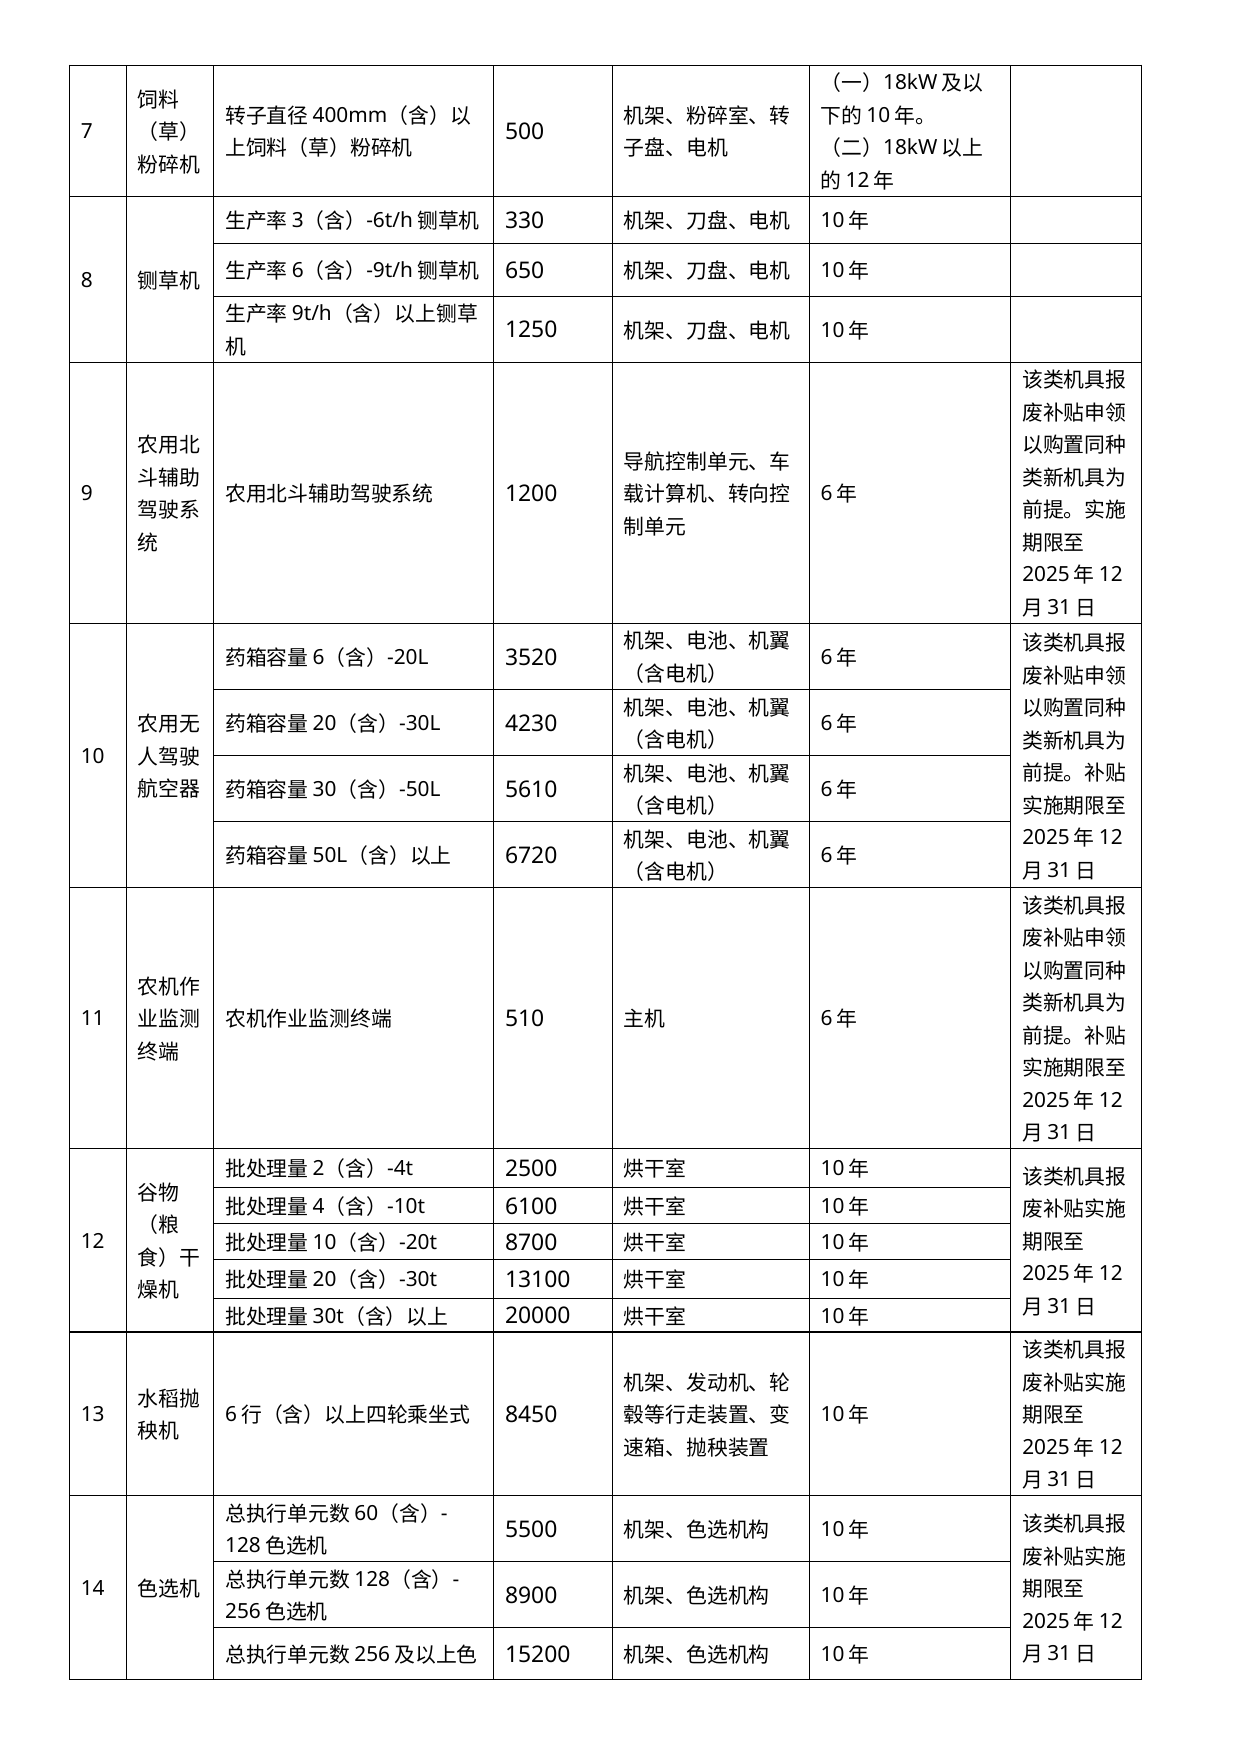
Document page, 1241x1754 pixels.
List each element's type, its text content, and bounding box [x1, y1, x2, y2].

table_cell 该类机具报废补贴实施期限至2025年12月31日 [1011, 1149, 1141, 1331]
table_cell 农机作业监测终端 [127, 888, 213, 1148]
table_cell 13100 [494, 1260, 612, 1298]
table_cell （一）18kW及以下的10年。（二）18kW以上的12年 [810, 66, 1010, 196]
table_cell 机架、刀盘、电机 [613, 297, 809, 362]
table_cell 烘干室 [613, 1188, 809, 1223]
table_cell 铡草机 [127, 197, 213, 362]
table_cell [1011, 244, 1141, 296]
table_cell 农用北斗辅助驾驶系统 [127, 363, 213, 623]
table_cell 烘干室 [613, 1149, 809, 1187]
table_cell 6年 [810, 690, 1010, 755]
table_cell 药箱容量30（含）-50L [214, 756, 493, 821]
table_cell 机架、色选机构 [613, 1496, 809, 1561]
table_cell 机架、刀盘、电机 [613, 244, 809, 296]
table_cell 该类机具报废补贴申领以购置同种类新机具为前提。补贴实施期限至2025年12月31日 [1011, 624, 1141, 887]
table_cell 6年 [810, 822, 1010, 887]
table_cell 批处理量10（含）-20t [214, 1224, 493, 1259]
table_cell 10年 [810, 1299, 1010, 1331]
table_cell 7 [70, 66, 126, 196]
table_cell 该类机具报废补贴实施期限至2025年12月31日 [1011, 1496, 1141, 1679]
table_cell 500 [494, 66, 612, 196]
table_cell 20000 [494, 1299, 612, 1331]
table_cell 10年 [810, 1149, 1010, 1187]
table_cell 机架、色选机构 [613, 1628, 809, 1679]
table_cell 机架、粉碎室、转子盘、电机 [613, 66, 809, 196]
table_cell 6行（含）以上四轮乘坐式 [214, 1333, 493, 1495]
table_cell 批处理量30t（含）以上 [214, 1299, 493, 1331]
table_cell 8700 [494, 1224, 612, 1259]
table_cell 10年 [810, 197, 1010, 243]
table_cell 8450 [494, 1333, 612, 1495]
table_cell 6年 [810, 624, 1010, 689]
table_cell 农用北斗辅助驾驶系统 [214, 363, 493, 623]
table_cell 10年 [810, 1333, 1010, 1495]
table_cell 10年 [810, 297, 1010, 362]
table_cell 转子直径400mm（含）以上饲料（草）粉碎机 [214, 66, 493, 196]
table_cell 10年 [810, 1496, 1010, 1561]
table_cell 主机 [613, 888, 809, 1148]
table_cell 导航控制单元、车载计算机、转向控制单元 [613, 363, 809, 623]
table_cell 650 [494, 244, 612, 296]
table_cell 6年 [810, 888, 1010, 1148]
table_cell [1011, 197, 1141, 243]
table_cell 10年 [810, 1260, 1010, 1298]
table_cell 11 [70, 888, 126, 1148]
table_cell 10年 [810, 1562, 1010, 1627]
table_cell 6100 [494, 1188, 612, 1223]
table_cell 批处理量20（含）-30t [214, 1260, 493, 1298]
table_cell 10年 [810, 1628, 1010, 1679]
table_cell 机架、电池、机翼（含电机） [613, 822, 809, 887]
table_cell 9 [70, 363, 126, 623]
table_cell 10 [70, 624, 126, 887]
table_cell [1011, 66, 1141, 196]
table_cell 1200 [494, 363, 612, 623]
table_cell 10年 [810, 1224, 1010, 1259]
table_cell 生产率6（含）-9t/h铡草机 [214, 244, 493, 296]
table_cell 该类机具报废补贴申领以购置同种类新机具为前提。实施期限至2025年12月31日 [1011, 363, 1141, 623]
table_cell 5500 [494, 1496, 612, 1561]
table_cell 批处理量4（含）-10t [214, 1188, 493, 1223]
table_cell 8900 [494, 1562, 612, 1627]
table_cell 药箱容量20（含）-30L [214, 690, 493, 755]
table_cell 烘干室 [613, 1224, 809, 1259]
table_cell 总执行单元数128（含）-256色选机 [214, 1562, 493, 1627]
table_cell 机架、电池、机翼（含电机） [613, 624, 809, 689]
table_cell 水稻抛秧机 [127, 1333, 213, 1495]
table_cell 机架、刀盘、电机 [613, 197, 809, 243]
table_cell 农机作业监测终端 [214, 888, 493, 1148]
table_cell 14 [70, 1496, 126, 1679]
table_cell 饲料（草）粉碎机 [127, 66, 213, 196]
table_cell 农用无人驾驶航空器 [127, 624, 213, 887]
table_cell 机架、色选机构 [613, 1562, 809, 1627]
table_cell 10年 [810, 1188, 1010, 1223]
table_cell 机架、发动机、轮毂等行走装置、变速箱、抛秧装置 [613, 1333, 809, 1495]
table_cell 总执行单元数60（含）-128色选机 [214, 1496, 493, 1561]
table_cell 3520 [494, 624, 612, 689]
table_cell 5610 [494, 756, 612, 821]
table_cell 药箱容量6（含）-20L [214, 624, 493, 689]
table_cell 药箱容量50L（含）以上 [214, 822, 493, 887]
table_cell 6年 [810, 756, 1010, 821]
table_cell 烘干室 [613, 1299, 809, 1331]
table_cell 12 [70, 1149, 126, 1331]
table_cell 烘干室 [613, 1260, 809, 1298]
table_cell 4230 [494, 690, 612, 755]
table_cell [1011, 297, 1141, 362]
table_cell 谷物（粮食）干燥机 [127, 1149, 213, 1331]
table_cell 批处理量2（含）-4t [214, 1149, 493, 1187]
table_cell 机架、电池、机翼（含电机） [613, 690, 809, 755]
table_cell 6720 [494, 822, 612, 887]
table_cell 生产率3（含）-6t/h铡草机 [214, 197, 493, 243]
table_cell 330 [494, 197, 612, 243]
table_cell 10年 [810, 244, 1010, 296]
table_cell 13 [70, 1333, 126, 1495]
table_cell 510 [494, 888, 612, 1148]
table_cell 该类机具报废补贴申领以购置同种类新机具为前提。补贴实施期限至2025年12月31日 [1011, 888, 1141, 1148]
table_cell 2500 [494, 1149, 612, 1187]
table_cell 该类机具报废补贴实施期限至2025年12月31日 [1011, 1333, 1141, 1495]
table_cell 1250 [494, 297, 612, 362]
table_cell 机架、电池、机翼（含电机） [613, 756, 809, 821]
table_cell 6年 [810, 363, 1010, 623]
table_cell 15200 [494, 1628, 612, 1679]
table_cell 总执行单元数256及以上色选机 [214, 1628, 493, 1679]
table_cell 8 [70, 197, 126, 362]
table_cell 色选机 [127, 1496, 213, 1679]
table_cell 生产率9t/h（含）以上铡草机 [214, 297, 493, 362]
